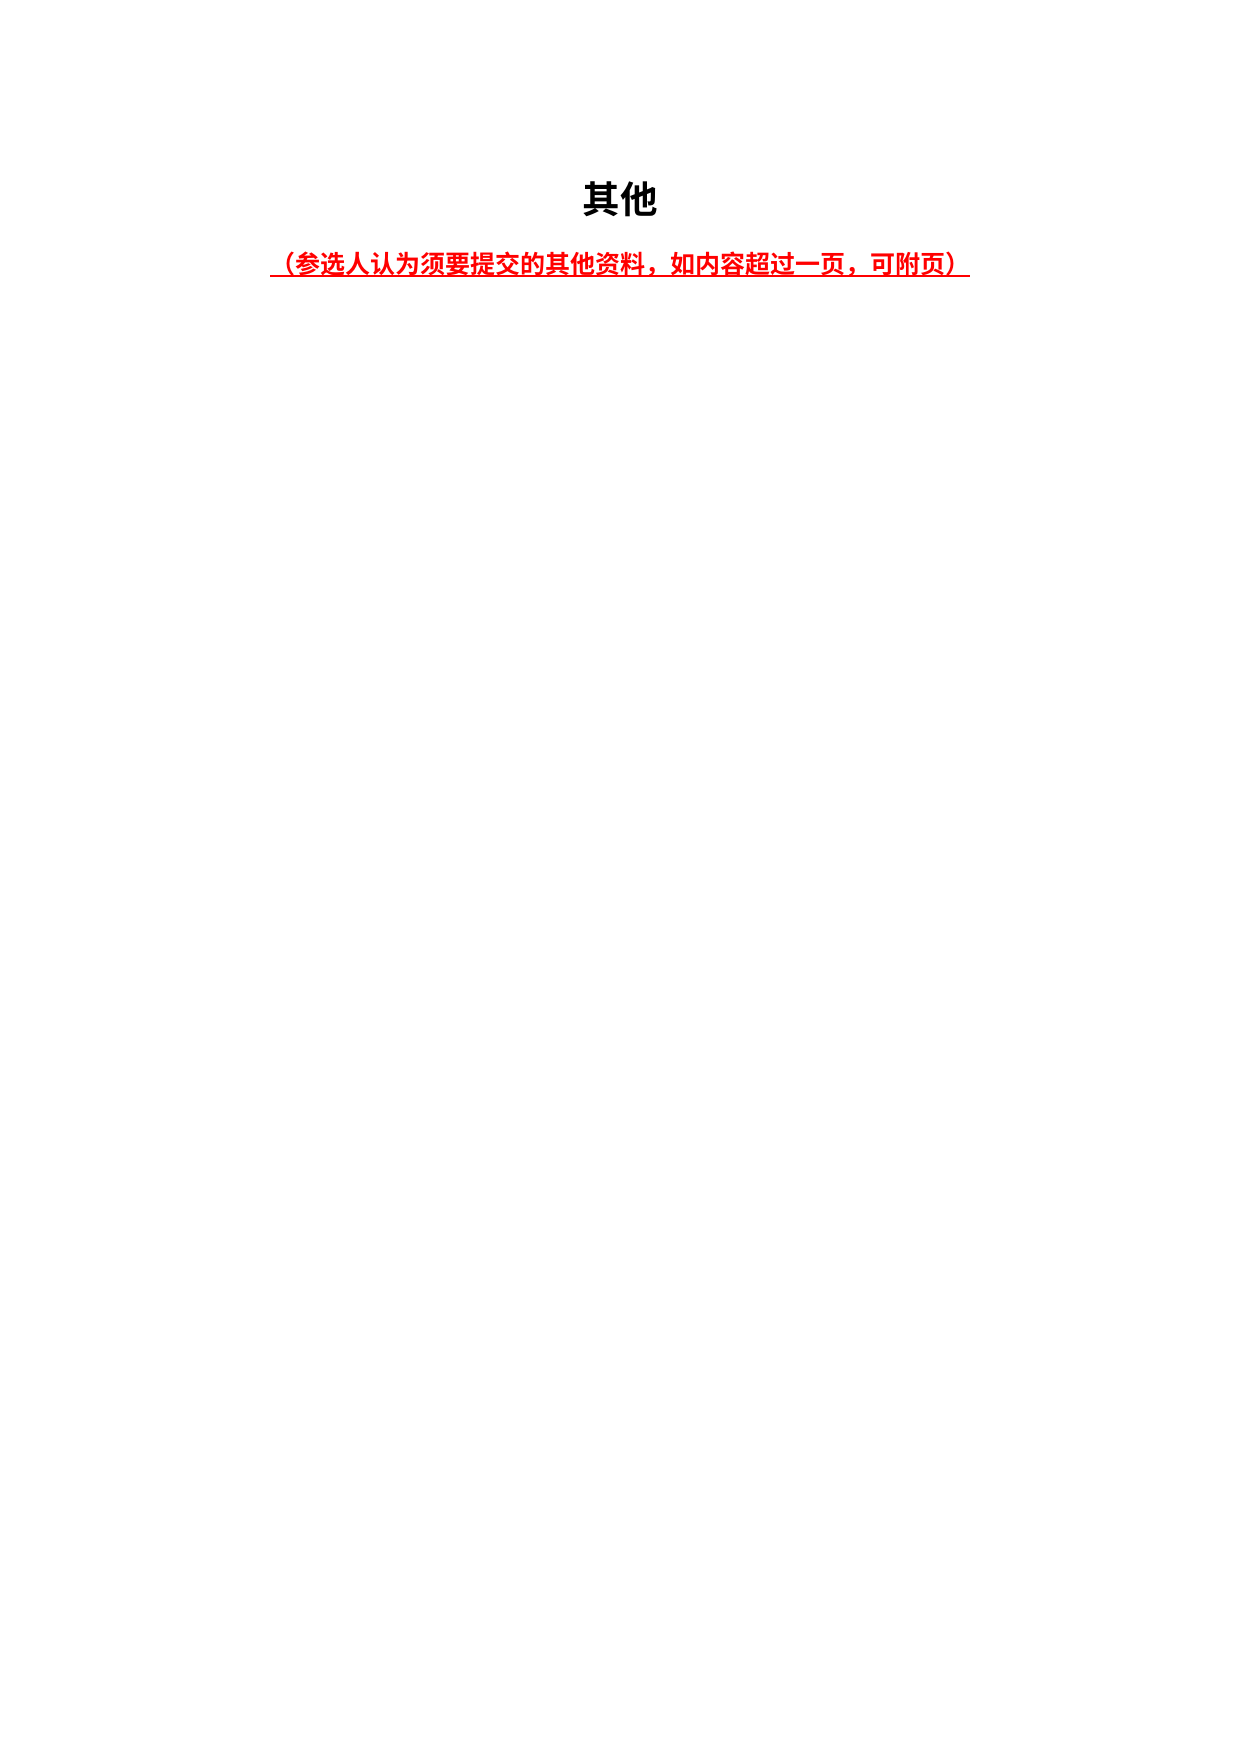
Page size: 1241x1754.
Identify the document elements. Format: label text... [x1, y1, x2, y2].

text 其他 [175, 165, 1065, 230]
text （参选人认为须要提交的其他资料，如内容超过一页，可附页） [175, 230, 1065, 295]
